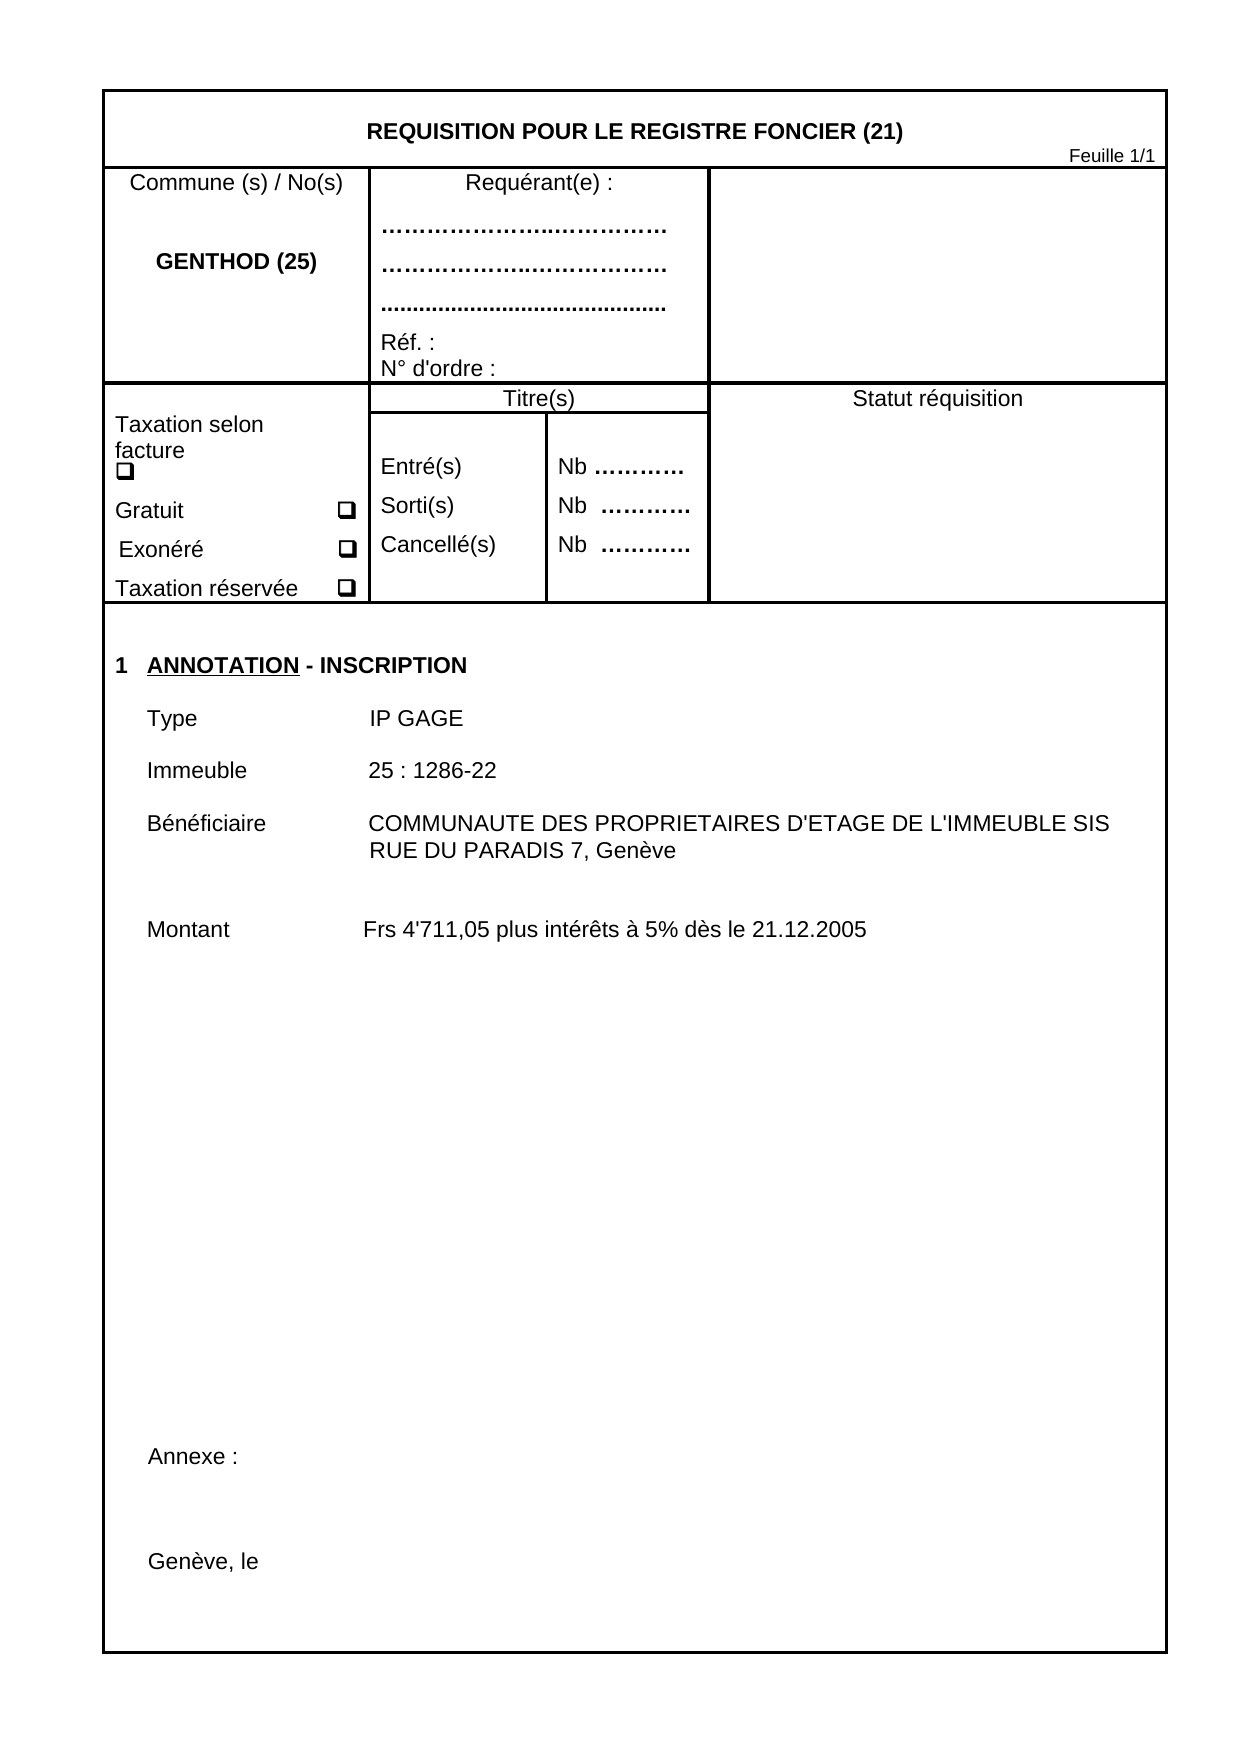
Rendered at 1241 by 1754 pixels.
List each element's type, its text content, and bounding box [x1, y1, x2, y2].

table_cell Taxation selon facture Gratuit Exonéré Taxation réservée [105, 385, 368, 601]
table_cell Titre(s) [371, 385, 707, 411]
table_cell 1 ANNOTATION - INSCRIPTION Type IP GAGE Immeuble 25 : 1286-22 Bénéficiaire COMMUNAUTE DES PROPRIETAIRES D'ETAGE DE L'IMMEUBLE SIS RUE DU PARADIS 7, Genève Montant Frs 4'711,05 plus intérêts à 5% dès le 21.12.2005 Annexe : Genève, le [105, 604, 1165, 1651]
table_cell Requérant(e) : …………………..…………… ………………..……………… ............................................. Réf. : N° d'ordre : [371, 169, 707, 381]
table_cell Entré(s) Sorti(s) Cancellé(s) [371, 414, 545, 601]
table_cell Nb ………… Nb ………… Nb ………… [548, 414, 707, 601]
table_cell Commune (s) / No(s) GENTHOD (25) [105, 169, 368, 381]
table_cell [711, 169, 1165, 381]
table_header REQUISITION POUR LE REGISTRE FONCIER (21) Feuille 1/1 [105, 92, 1165, 166]
table_cell Statut réquisition [711, 385, 1165, 601]
